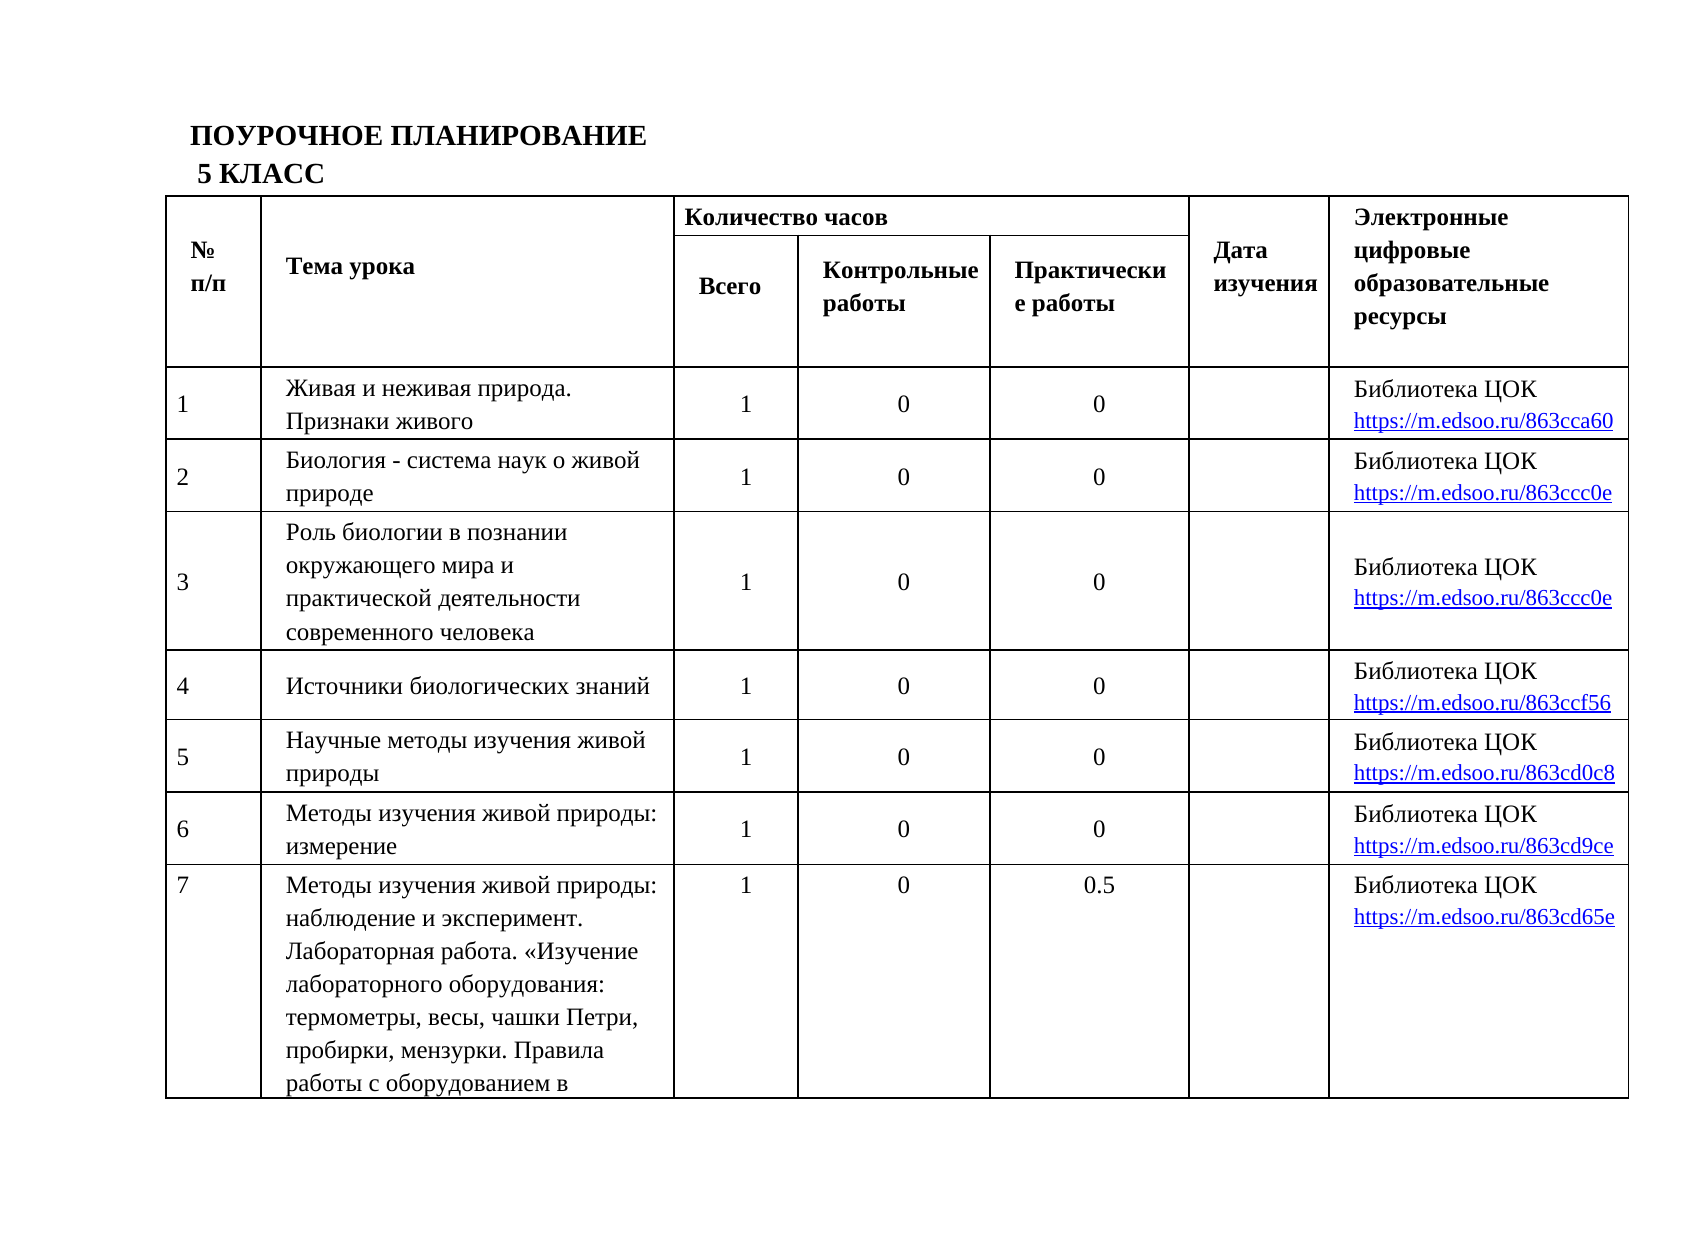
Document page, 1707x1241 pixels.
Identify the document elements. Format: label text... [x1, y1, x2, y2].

table_cell 0 [799, 720, 989, 791]
table_cell 1 [675, 368, 797, 438]
table_cell Контрольные работы [799, 236, 989, 366]
table_cell 1 [675, 793, 797, 863]
text ПОУРОЧНОЕ ПЛАНИРОВАНИЕ [190, 118, 1618, 152]
table_cell 0 [799, 368, 989, 438]
table_cell [1190, 793, 1328, 863]
table_cell 0 [799, 440, 989, 511]
table_cell 0 [991, 368, 1188, 438]
table_header Электронные цифровые образовательные ресурсы [1330, 197, 1628, 366]
table_cell 1 [167, 368, 260, 438]
table_cell Библиотека ЦОК https://m.edsoo.ru/863ccc0e [1330, 512, 1628, 649]
table_cell 0 [799, 651, 989, 719]
table_cell [1190, 368, 1328, 438]
table_cell 5 [167, 720, 260, 791]
table_cell 0.5 [991, 865, 1188, 1097]
table_cell 1 [675, 440, 797, 511]
table_cell 7 [167, 865, 260, 1097]
table_cell Библиотека ЦОК https://m.edsoo.ru/863cd0c8 [1330, 720, 1628, 791]
table_cell Библиотека ЦОК https://m.edsoo.ru/863cca60 [1330, 368, 1628, 438]
table_cell Методы изучения живой природы: измерение [262, 793, 673, 863]
table_cell Библиотека ЦОК https://m.edsoo.ru/863cd9ce [1330, 793, 1628, 863]
table_header Дата изучения [1190, 197, 1328, 366]
table_cell 2 [167, 440, 260, 511]
table_cell [1190, 865, 1328, 1097]
table_cell 1 [675, 651, 797, 719]
table_cell Живая и неживая природа. Признаки живого [262, 368, 673, 438]
table_cell 0 [991, 793, 1188, 863]
table_cell 0 [799, 512, 989, 649]
table_cell Практические работы [991, 236, 1188, 366]
table_header Тема урока [262, 197, 673, 366]
table_cell 0 [991, 440, 1188, 511]
table_cell Роль биологии в познании окружающего мира и практической деятельности современного человека [262, 512, 673, 649]
table_cell [1190, 651, 1328, 719]
text 5 КЛАСС [190, 157, 1618, 190]
table_cell 4 [167, 651, 260, 719]
table_header Количество часов [675, 197, 1188, 234]
table_header № п/п [167, 197, 260, 366]
table_cell 3 [167, 512, 260, 649]
table_cell 1 [675, 512, 797, 649]
table_cell 6 [167, 793, 260, 863]
table_cell [1190, 720, 1328, 791]
table_cell Библиотека ЦОК https://m.edsoo.ru/863ccf56 [1330, 651, 1628, 719]
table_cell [262, 865, 673, 1097]
table_cell 0 [799, 793, 989, 863]
table_cell Библиотека ЦОК https://m.edsoo.ru/863ccc0e [1330, 440, 1628, 511]
table_cell Всего [675, 236, 797, 366]
table_cell Биология - система наук о живой природе [262, 440, 673, 511]
table_cell [1190, 440, 1328, 511]
table_cell 0 [991, 651, 1188, 719]
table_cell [1330, 865, 1628, 1097]
table_cell 1 [675, 865, 797, 1097]
table_cell [1190, 512, 1328, 649]
table_cell 0 [799, 865, 989, 1097]
table_cell Научные методы изучения живой природы [262, 720, 673, 791]
table_cell 1 [675, 720, 797, 791]
table_cell 0 [991, 720, 1188, 791]
table_cell 0 [991, 512, 1188, 649]
table_cell Источники биологических знаний [262, 651, 673, 719]
